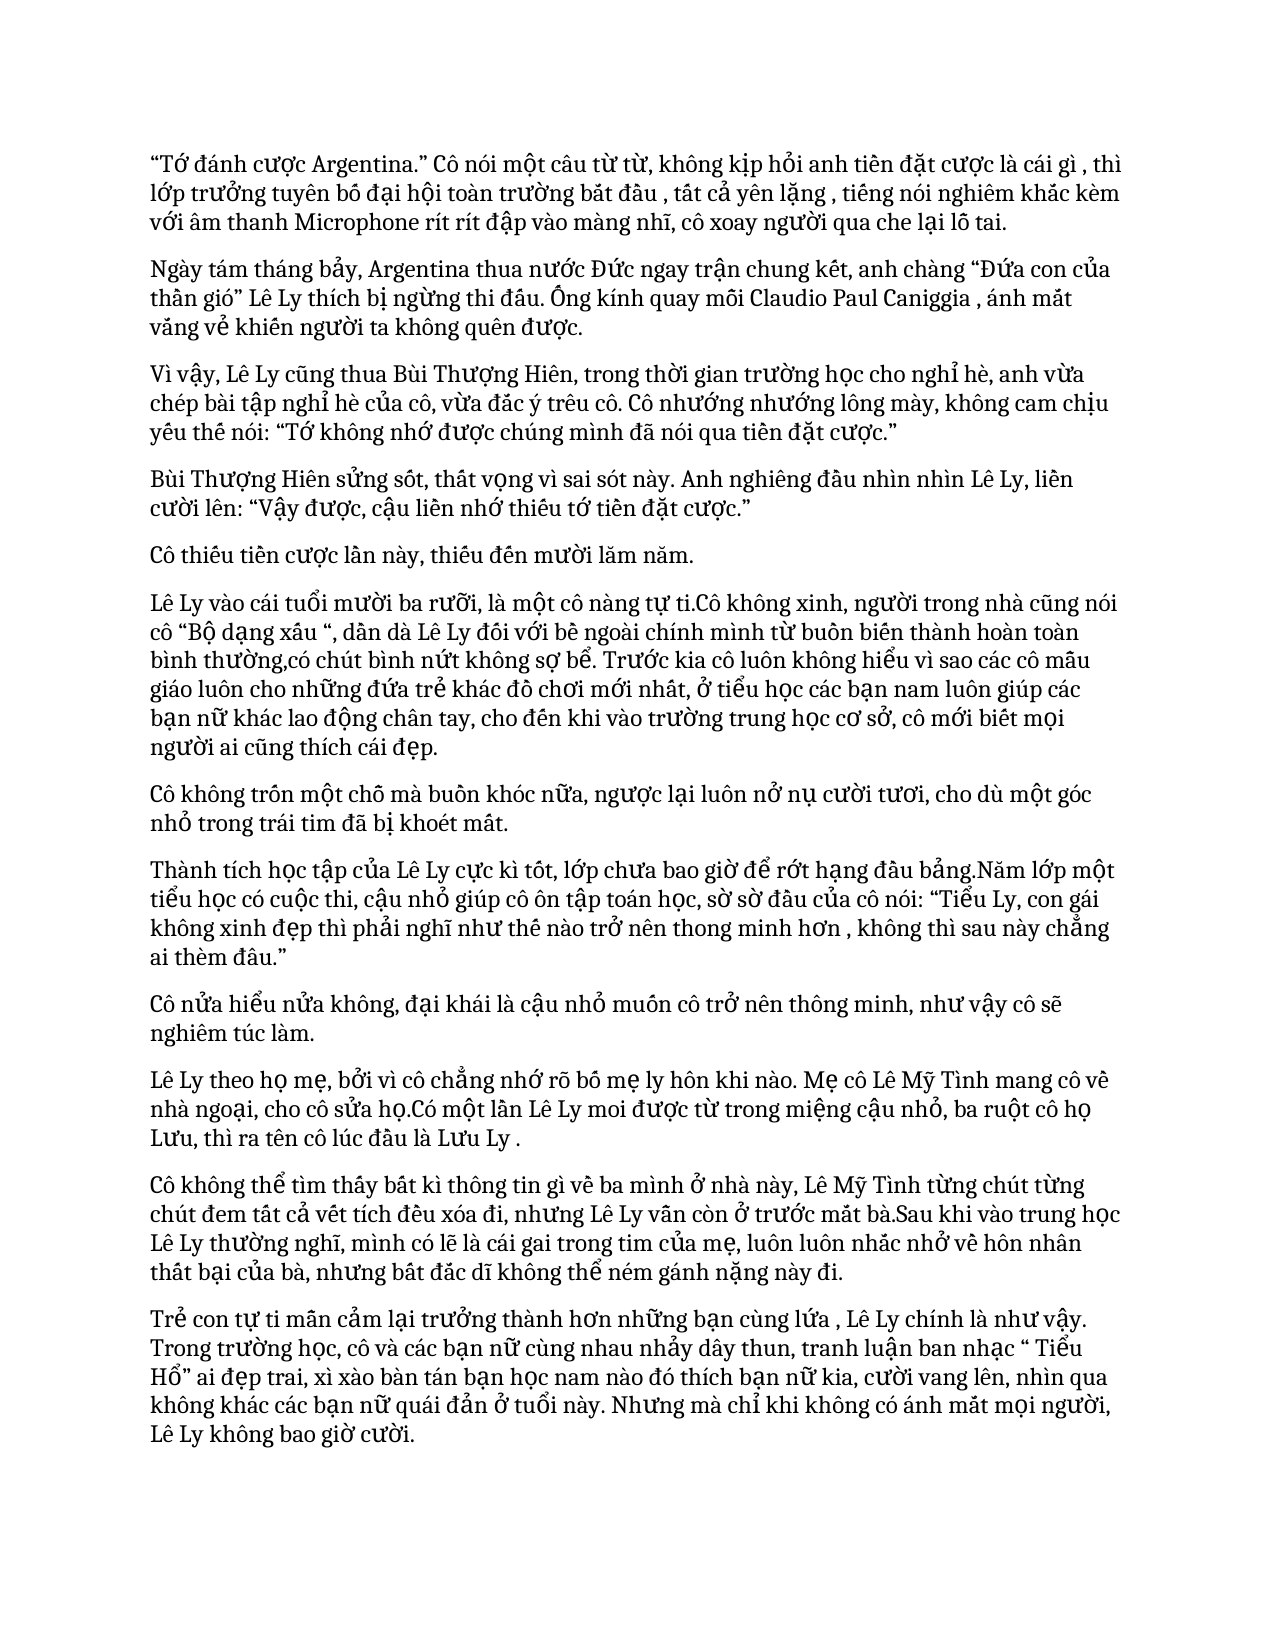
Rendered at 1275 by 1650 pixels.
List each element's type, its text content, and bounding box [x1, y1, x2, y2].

text Trẻ con tự ti mẫn cảm lại trưởng thành hơn những bạn cùng lứa , Lê Ly chính là như vậy. Trong trường học, cô và các bạn nữ cùng nhau nhảy dây thun, tranh luận ban nhạc “ Tiểu Hổ” ai đẹp trai, xì xào bàn tán bạn học nam nào đó thích bạn nữ kia, cười vang lên, nhìn qua không khác các bạn nữ quái đản ở tuổi này. Nhưng mà chỉ khi không có ánh mắt mọi người, Lê Ly không bao giờ cười. [150, 1305, 1125, 1449]
text Thành tích học tập của Lê Ly cực kì tốt, lớp chưa bao giờ để rớt hạng đầu bảng.Năm lớp một tiểu học có cuộc thi, cậu nhỏ giúp cô ôn tập toán học, sờ sờ đầu của cô nói: “Tiểu Ly, con gái không xinh đẹp thì phải nghĩ như thế nào trở nên thong minh hơn , không thì sau này chẳng ai thèm đâu.” [150, 856, 1125, 971]
text Bùi Thượng Hiên sửng sốt, thất vọng vì sai sót này. Anh nghiêng đầu nhìn nhìn Lê Ly, liền cười lên: “Vậy được, cậu liền nhớ thiếu tớ tiền đặt cược.” [150, 465, 1125, 522]
text Cô nửa hiểu nửa không, đại khái là cậu nhỏ muốn cô trở nên thông minh, như vậy cô sẽ nghiêm túc làm. [150, 990, 1125, 1047]
text Lê Ly vào cái tuổi mười ba rưỡi, là một cô nàng tự ti.Cô không xinh, người trong nhà cũng nói cô “Bộ dạng xấu “, dần dà Lê Ly đối với bề ngoài chính mình từ buồn biến thành hoàn toàn bình thường,có chút bình nứt không sợ bể. Trước kia cô luôn không hiểu vì sao các cô mẫu giáo luôn cho những đứa trẻ khác đồ chơi mới nhất, ở tiểu học các bạn nam luôn giúp các bạn nữ khác lao động chân tay, cho đến khi vào trường trung học cơ sở, cô mới biết mọi người ai cũng thích cái đẹp. [150, 589, 1125, 761]
text Cô không trốn một chỗ mà buồn khóc nữa, ngược lại luôn nở nụ cười tươi, cho dù một góc nhỏ trong trái tim đã bị khoét mất. [150, 780, 1125, 837]
text Cô thiếu tiền cược lần này, thiếu đến mười lăm năm. [150, 541, 1125, 570]
text “Tớ đánh cược Argentina.” Cô nói một câu từ từ, không kịp hỏi anh tiền đặt cược là cái gì , thì lớp trưởng tuyên bố đại hội toàn trường bắt đầu , tất cả yên lặng , tiếng nói nghiêm khắc kèm với âm thanh Microphone rít rít đập vào màng nhĩ, cô xoay người qua che lại lỗ tai. [150, 150, 1125, 236]
text Cô không thể tìm thấy bất kì thông tin gì về ba mình ở nhà này, Lê Mỹ Tình từng chút từng chút đem tất cả vết tích đều xóa đi, nhưng Lê Ly vẫn còn ở trước mắt bà.Sau khi vào trung học Lê Ly thường nghĩ, mình có lẽ là cái gai trong tim của mẹ, luôn luôn nhắc nhở về hôn nhân thất bại của bà, nhưng bất đắc dĩ không thể ném gánh nặng này đi. [150, 1171, 1125, 1286]
text Ngày tám tháng bảy, Argentina thua nước Đức ngay trận chung kết, anh chàng “Đứa con của thần gió” Lê Ly thích bị ngừng thi đấu. Ống kính quay mỗi Claudio Paul Caniggia , ánh mắt vắng vẻ khiến người ta không quên được. [150, 255, 1125, 341]
text Lê Ly theo họ mẹ, bởi vì cô chẳng nhớ rõ bố mẹ ly hôn khi nào. Mẹ cô Lê Mỹ Tình mang cô về nhà ngoại, cho cô sửa họ.Có một lần Lê Ly moi được từ trong miệng cậu nhỏ, ba ruột cô họ Lưu, thì ra tên cô lúc đầu là Lưu Ly . [150, 1066, 1125, 1152]
text Vì vậy, Lê Ly cũng thua Bùi Thượng Hiên, trong thời gian trường học cho nghỉ hè, anh vừa chép bài tập nghỉ hè của cô, vừa đắc ý trêu cô. Cô nhướng nhướng lông mày, không cam chịu yếu thế nói: “Tớ không nhớ được chúng mình đã nói qua tiền đặt cược.” [150, 360, 1125, 446]
